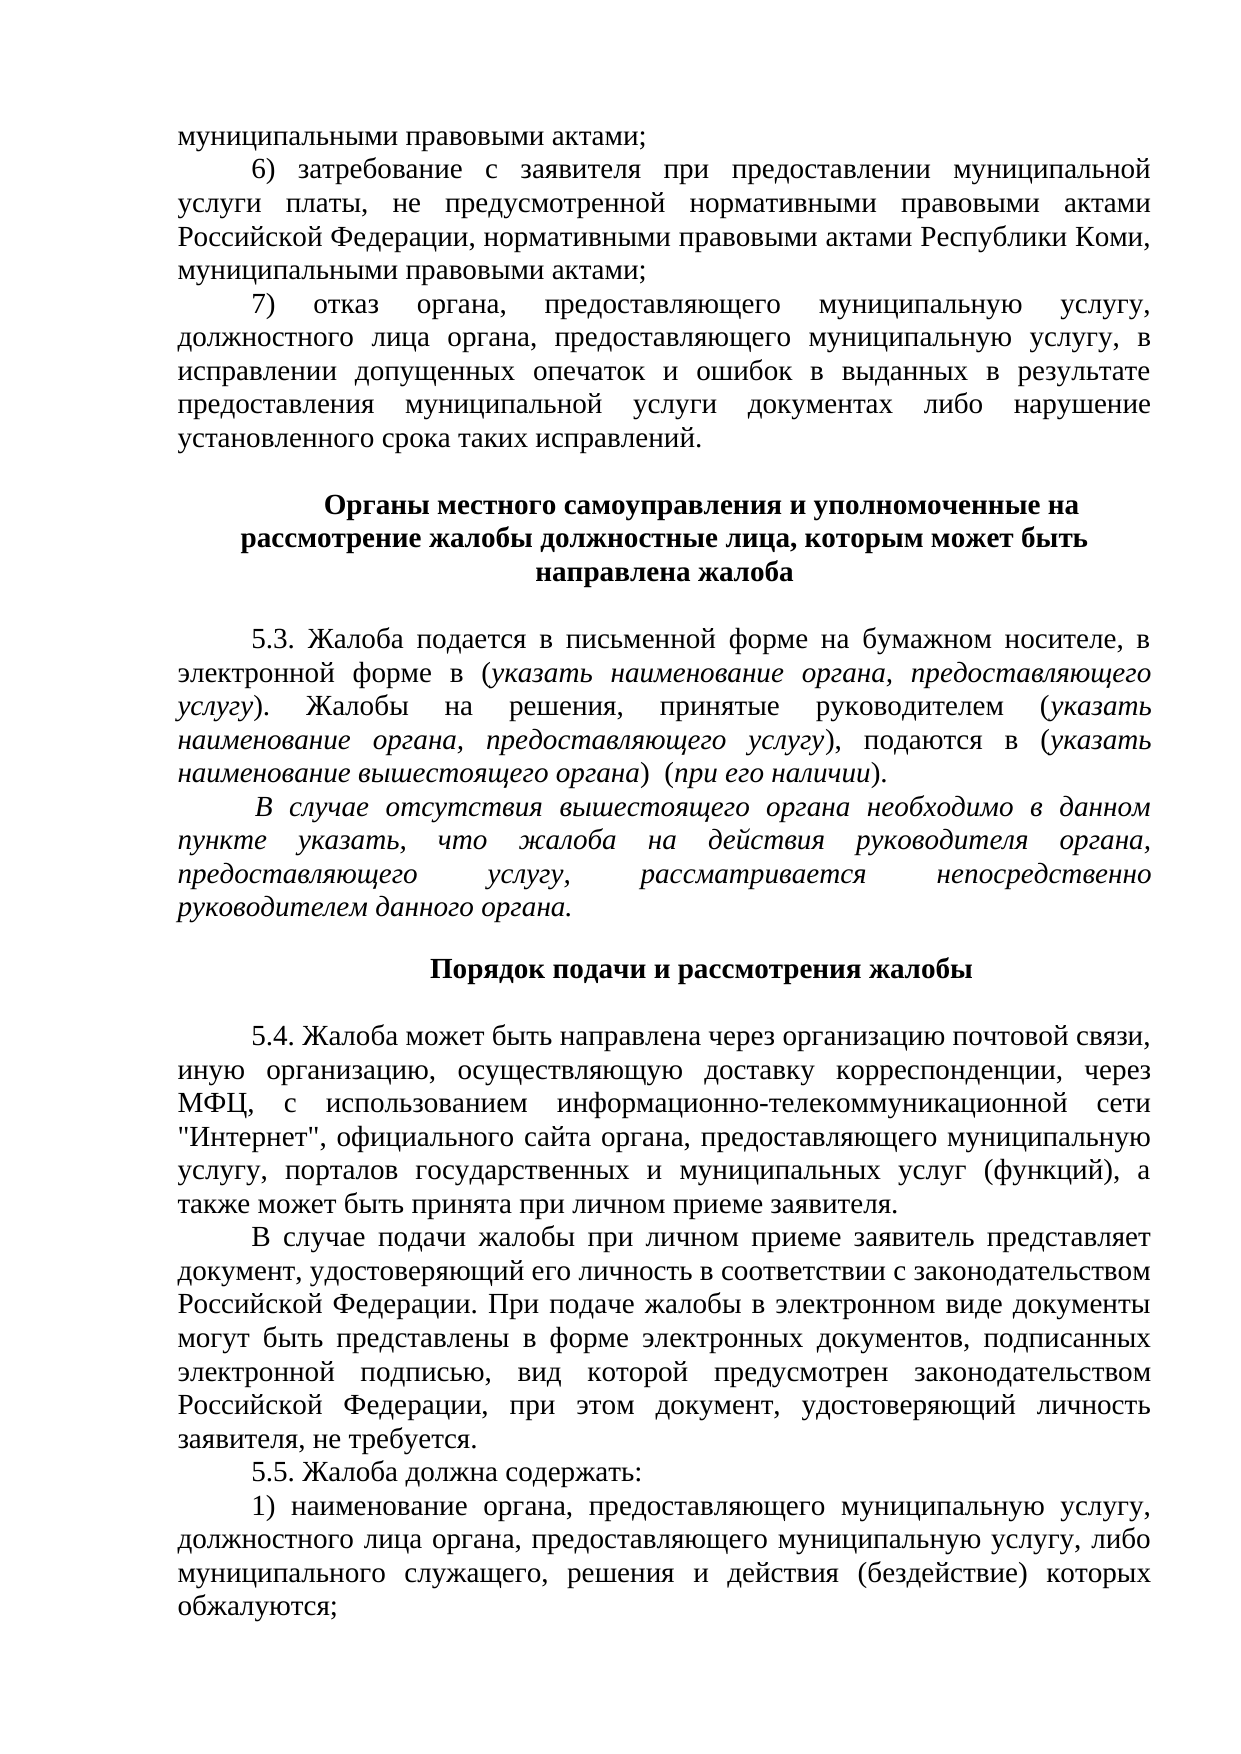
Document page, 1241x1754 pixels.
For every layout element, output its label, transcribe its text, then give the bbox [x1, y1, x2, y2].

text 1) наименование органа, предоставляющего муниципальную услугу, должностного лица органа, предоставляющего муниципальную услугу, либо муниципального служащего, решения и действия (бездействие) которых обжалуются; [177, 1488, 1152, 1622]
text 5.5. Жалоба должна содержать: [177, 1454, 1152, 1488]
text 5.3. Жалоба подается в письменной форме на бумажном носителе, в электронной форме в (указать наименование органа, предоставляющего услугу). Жалобы на решения, принятые руководителем (указать наименование органа, предоставляющего услугу), подаются в (указать наименование вышестоящего органа) (при его наличии). [177, 621, 1152, 789]
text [177, 118, 1152, 152]
text 7) отказ органа, предоставляющего муниципальную услугу, должностного лица органа, предоставляющего муниципальную услугу, в исправлении допущенных опечаток и ошибок в выданных в результате предоставления муниципальной услуги документах либо нарушение установленного срока таких исправлений. [177, 286, 1152, 453]
text Порядок подачи и рассмотрения жалобы [177, 951, 1152, 985]
text 6) затребование с заявителя при предоставлении муниципальной услуги платы, не предусмотренной нормативными правовыми актами Российской Федерации, нормативными правовыми актами Республики Коми, муниципальными правовыми актами; [177, 152, 1152, 286]
text В случае отсутствия вышестоящего органа необходимо в данном пункте указать, что жалоба на действия руководителя органа, предоставляющего услугу, рассматривается непосредственно руководителем данного органа. [177, 789, 1152, 923]
text В случае подачи жалобы при личном приеме заявитель представляет документ, удостоверяющий его личность в соответствии с законодательством Российской Федерации. При подаче жалобы в электронном виде документы могут быть представлены в форме электронных документов, подписанных электронной подписью, вид которой предусмотрен законодательством Российской Федерации, при этом документ, удостоверяющий личность заявителя, не требуется. [177, 1219, 1152, 1454]
text Органы местного самоуправления и уполномоченные на рассмотрение жалобы должностные лица, которым может быть направлена жалоба [177, 487, 1152, 588]
text 5.4. Жалоба может быть направлена через организацию почтовой связи, иную организацию, осуществляющую доставку корреспонденции, через МФЦ, с использованием информационно-телекоммуникационной сети "Интернет", официального сайта органа, предоставляющего муниципальную услугу, порталов государственных и муниципальных услуг (функций), а также может быть принята при личном приеме заявителя. [177, 1018, 1152, 1219]
